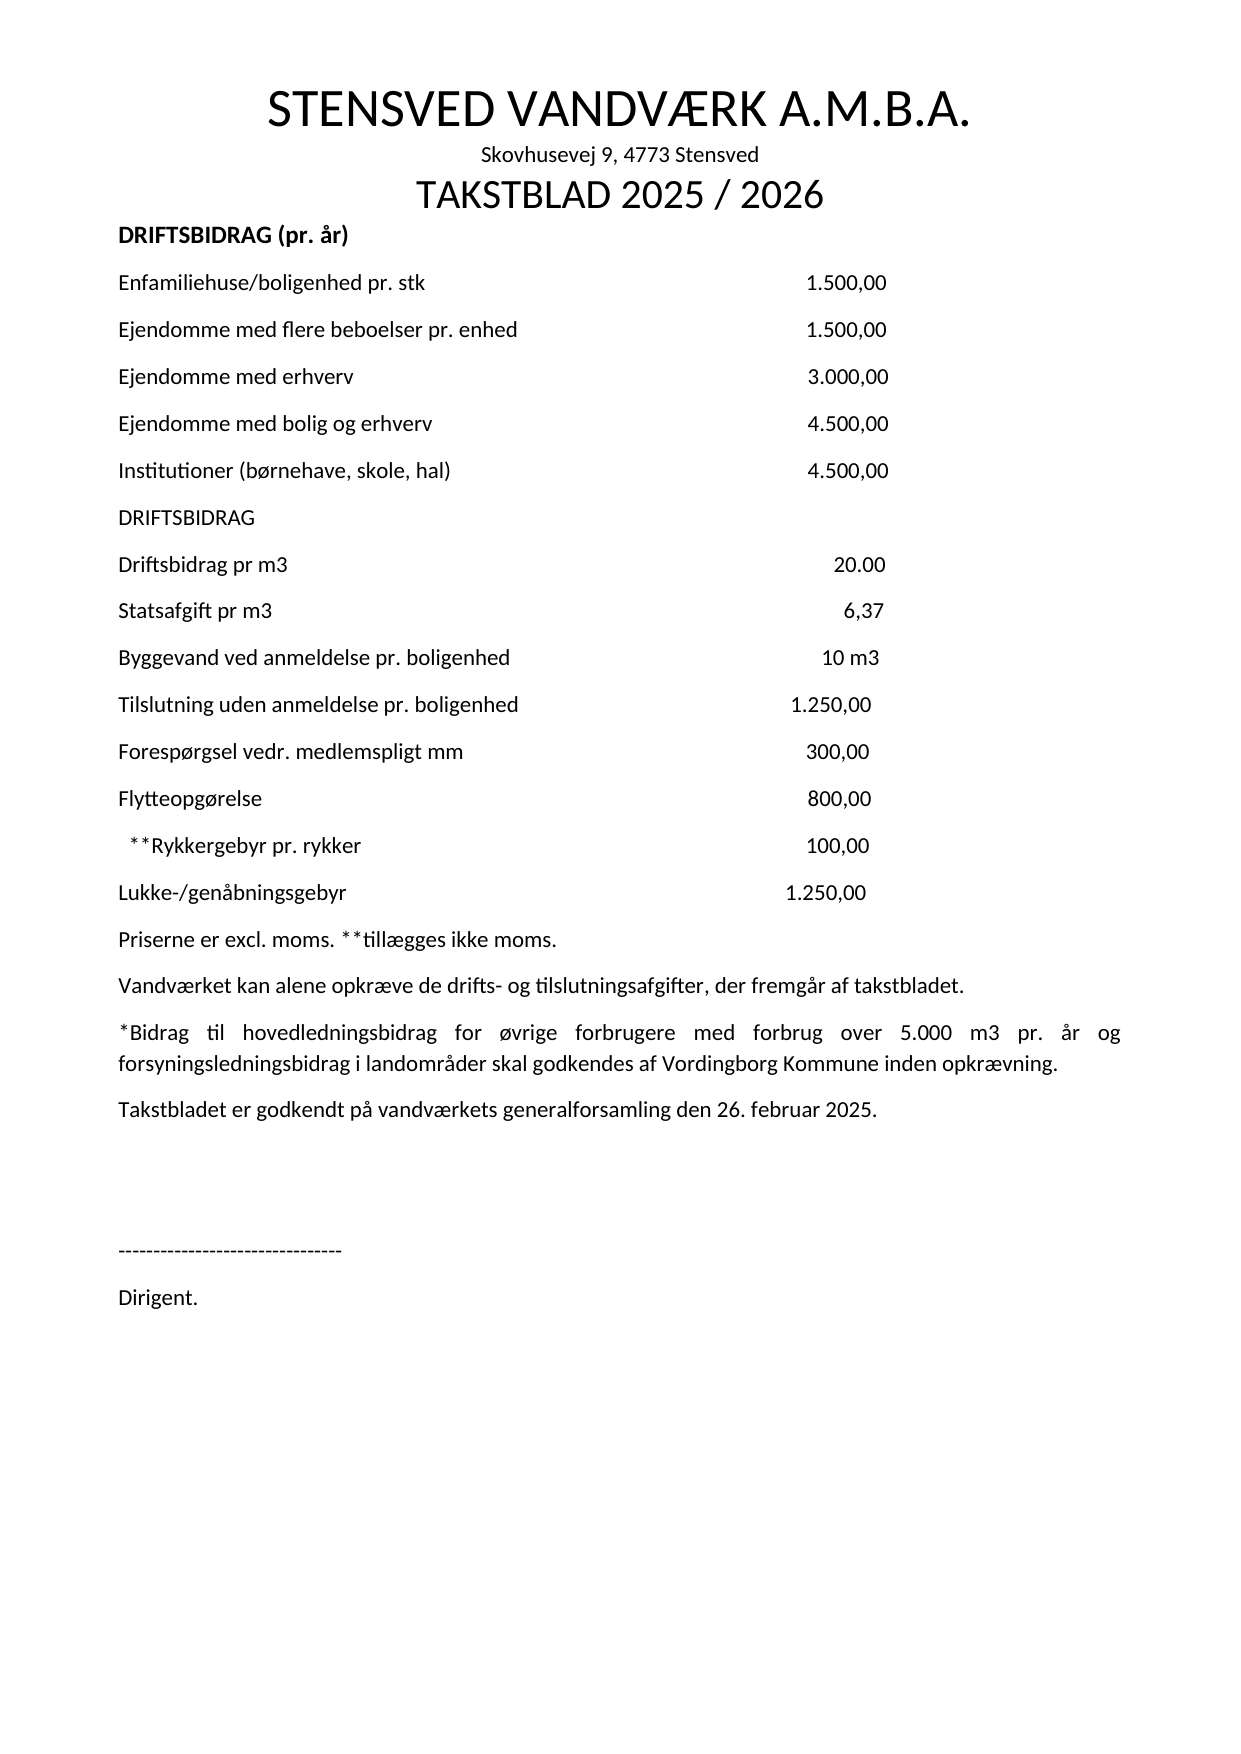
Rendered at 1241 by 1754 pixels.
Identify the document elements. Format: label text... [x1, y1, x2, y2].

text Dirigent. [118, 1283, 1122, 1311]
text Tilslutning uden anmeldelse pr. boligenhed 1.250,00 [118, 690, 1122, 718]
text Lukke-/genåbningsgebyr 1.250,00 [118, 878, 1122, 906]
text Enfamiliehuse/boligenhed pr. stk 1.500,00 [118, 268, 1122, 296]
text -------------------------------- [118, 1236, 1122, 1264]
text DRIFTSBIDRAG (pr. år) [118, 219, 1122, 249]
text Driftsbidrag pr m3 20.00 [118, 550, 1122, 578]
text *Bidrag til hovedledningsbidrag for øvrige forbrugere med forbrug over 5.000 m3 pr. år og forsyningsledningsbidrag i landområder skal godkendes af Vordingborg Kommune inden opkrævning. [118, 1018, 1122, 1077]
text DRIFTSBIDRAG [118, 503, 1122, 531]
text Priserne er excl. moms. **tillægges ikke moms. [118, 925, 1122, 953]
text Flytteopgørelse 800,00 [118, 784, 1122, 812]
text Institutioner (børnehave, skole, hal) 4.500,00 [118, 456, 1122, 484]
text Ejendomme med erhverv 3.000,00 [118, 362, 1122, 390]
text Byggevand ved anmeldelse pr. boligenhed 10 m3 [118, 643, 1122, 671]
text Ejendomme med bolig og erhverv 4.500,00 [118, 409, 1122, 437]
text Takstbladet er godkendt på vandværkets generalforsamling den 26. februar 2025. [118, 1096, 1122, 1123]
text Vandværket kan alene opkræve de drifts- og tilslutningsafgifter, der fremgår af takstbladet. [118, 972, 1122, 999]
text **Rykkergebyr pr. rykker 100,00 [118, 831, 1122, 859]
text Ejendomme med flere beboelser pr. enhed 1.500,00 [118, 315, 1122, 343]
text Forespørgsel vedr. medlemspligt mm 300,00 [118, 737, 1122, 765]
text Statsafgift pr m3 6,37 [118, 597, 1122, 624]
